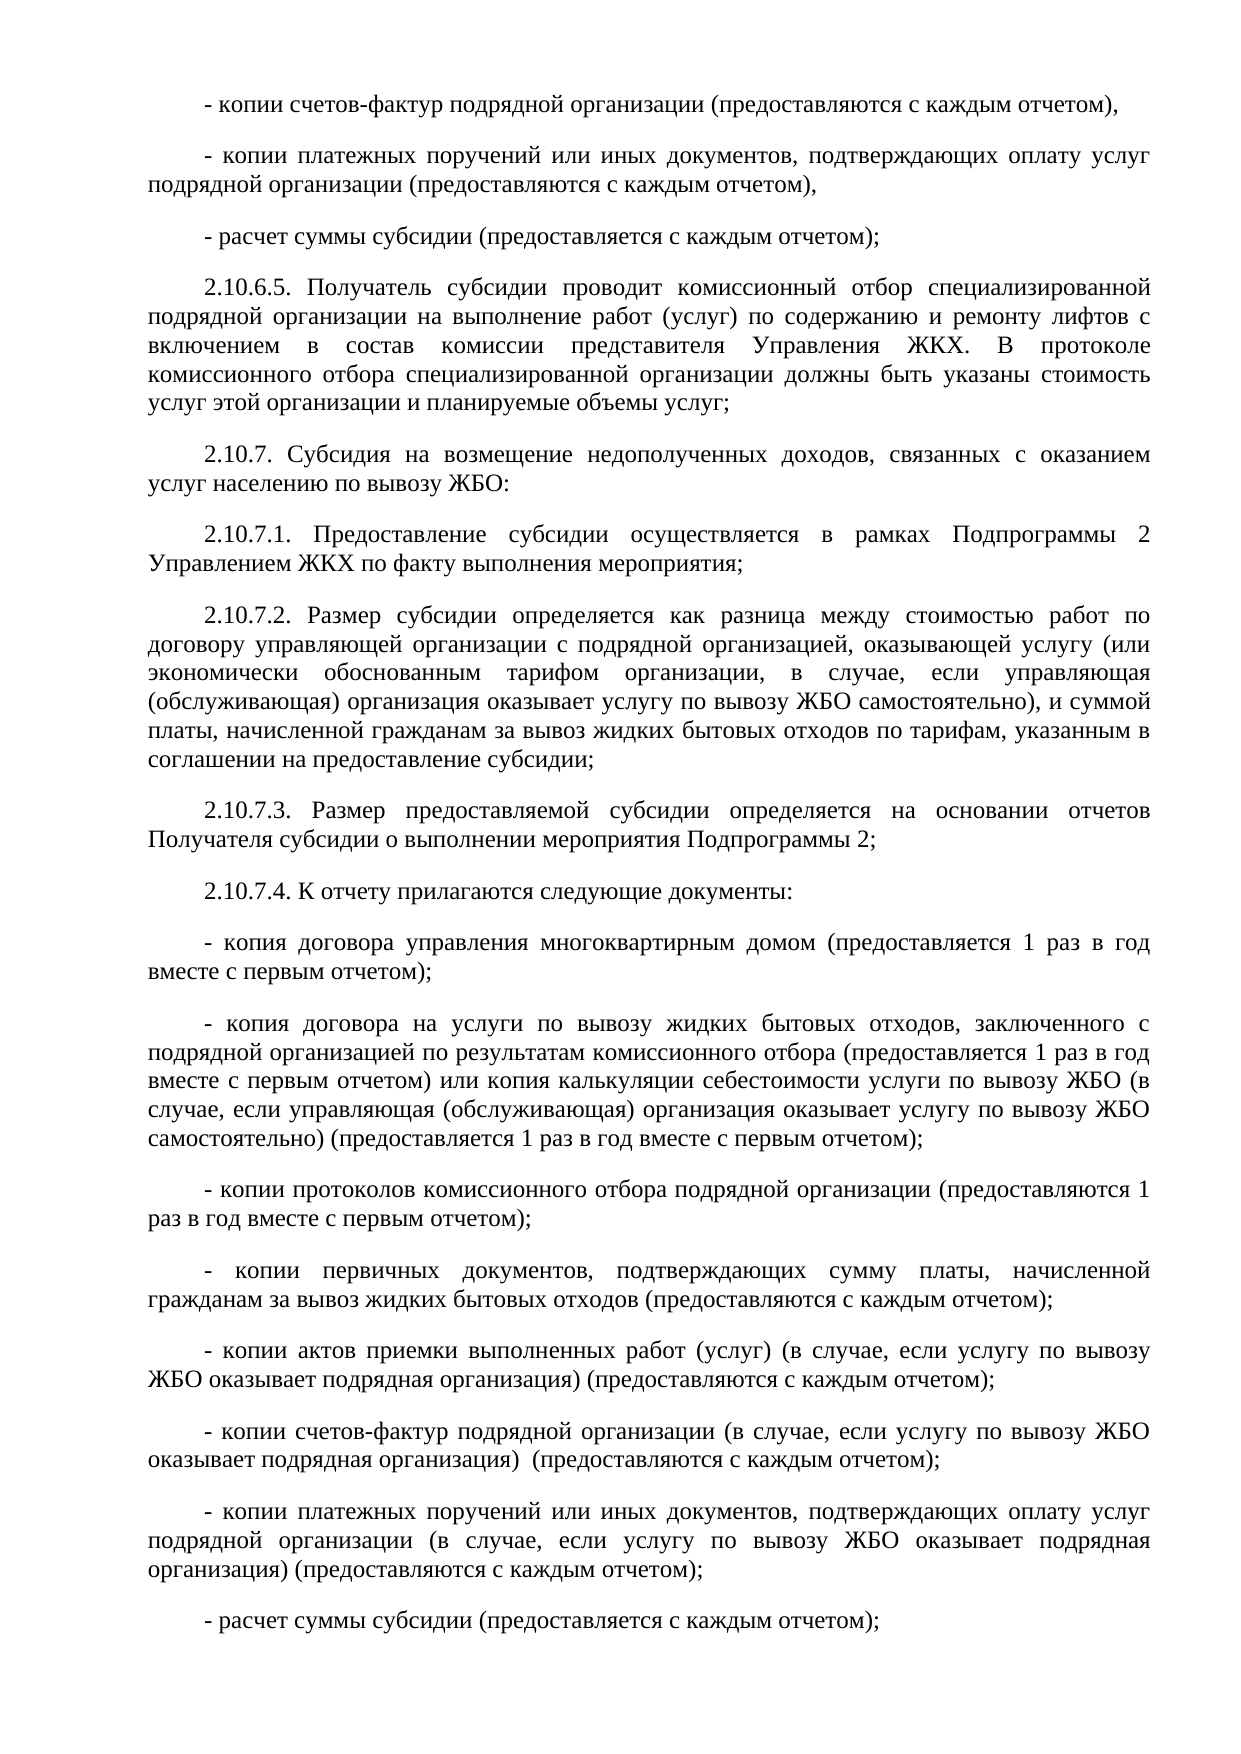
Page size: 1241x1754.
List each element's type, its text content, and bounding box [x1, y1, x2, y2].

text 2.10.7.3. Размер предоставляемой субсидии определяется на основании отчетов Получателя субсидии о выполнении мероприятия Подпрограммы 2; [148, 795, 1152, 853]
text - копия договора управления многоквартирным домом (предоставляется 1 раз в год вместе с первым отчетом); [148, 927, 1152, 985]
text - копия договора на услуги по вывозу жидких бытовых отходов, заключенного с подрядной организацией по результатам комиссионного отбора (предоставляется 1 раз в год вместе с первым отчетом) или копия калькуляции себестоимости услуги по вывозу ЖБО (в случае, если управляющая (обслуживающая) организация оказывает услугу по вывозу ЖБО самостоятельно) (предоставляется 1 раз в год вместе с первым отчетом); [148, 1008, 1152, 1152]
text - копии счетов-фактур подрядной организации (предоставляются с каждым отчетом), [148, 89, 1152, 117]
text 2.10.7.1. Предоставление субсидии осуществляется в рамках Подпрограммы 2 Управлением ЖКХ по факту выполнения мероприятия; [148, 519, 1152, 577]
text - копии платежных поручений или иных документов, подтверждающих оплату услуг подрядной организации (в случае, если услугу по вывозу ЖБО оказывает подрядная организация) (предоставляются с каждым отчетом); [148, 1496, 1152, 1582]
text 2.10.7.2. Размер субсидии определяется как разница между стоимостью работ по договору управляющей организации с подрядной организацией, оказывающей услугу (или экономически обоснованным тарифом организации, в случае, если управляющая (обслуживающая) организация оказывает услугу по вывозу ЖБО самостоятельно), и суммой платы, начисленной гражданам за вывоз жидких бытовых отходов по тарифам, указанным в соглашении на предоставление субсидии; [148, 600, 1152, 772]
text - расчет суммы субсидии (предоставляется с каждым отчетом); [148, 1605, 1152, 1634]
text - расчет суммы субсидии (предоставляется с каждым отчетом); [148, 221, 1152, 249]
text - копии первичных документов, подтверждающих сумму платы, начисленной гражданам за вывоз жидких бытовых отходов (предоставляются с каждым отчетом); [148, 1255, 1152, 1312]
text 2.10.6.5. Получатель субсидии проводит комиссионный отбор специализированной подрядной организации на выполнение работ (услуг) по содержанию и ремонту лифтов с включением в состав комиссии представителя Управления ЖКХ. В протоколе комиссионного отбора специализированной организации должны быть указаны стоимость услуг этой организации и планируемые объемы услуг; [148, 272, 1152, 416]
text 2.10.7.4. К отчету прилагаются следующие документы: [148, 876, 1152, 904]
text - копии счетов-фактур подрядной организации (в случае, если услугу по вывозу ЖБО оказывает подрядная организация) (предоставляются с каждым отчетом); [148, 1416, 1152, 1473]
text - копии протоколов комиссионного отбора подрядной организации (предоставляются 1 раз в год вместе с первым отчетом); [148, 1174, 1152, 1232]
text 2.10.7. Субсидия на возмещение недополученных доходов, связанных с оказанием услуг населению по вывозу ЖБО: [148, 439, 1152, 497]
text - копии платежных поручений или иных документов, подтверждающих оплату услуг подрядной организации (предоставляются с каждым отчетом), [148, 140, 1152, 198]
text - копии актов приемки выполненных работ (услуг) (в случае, если услугу по вывозу ЖБО оказывает подрядная организация) (предоставляются с каждым отчетом); [148, 1335, 1152, 1393]
